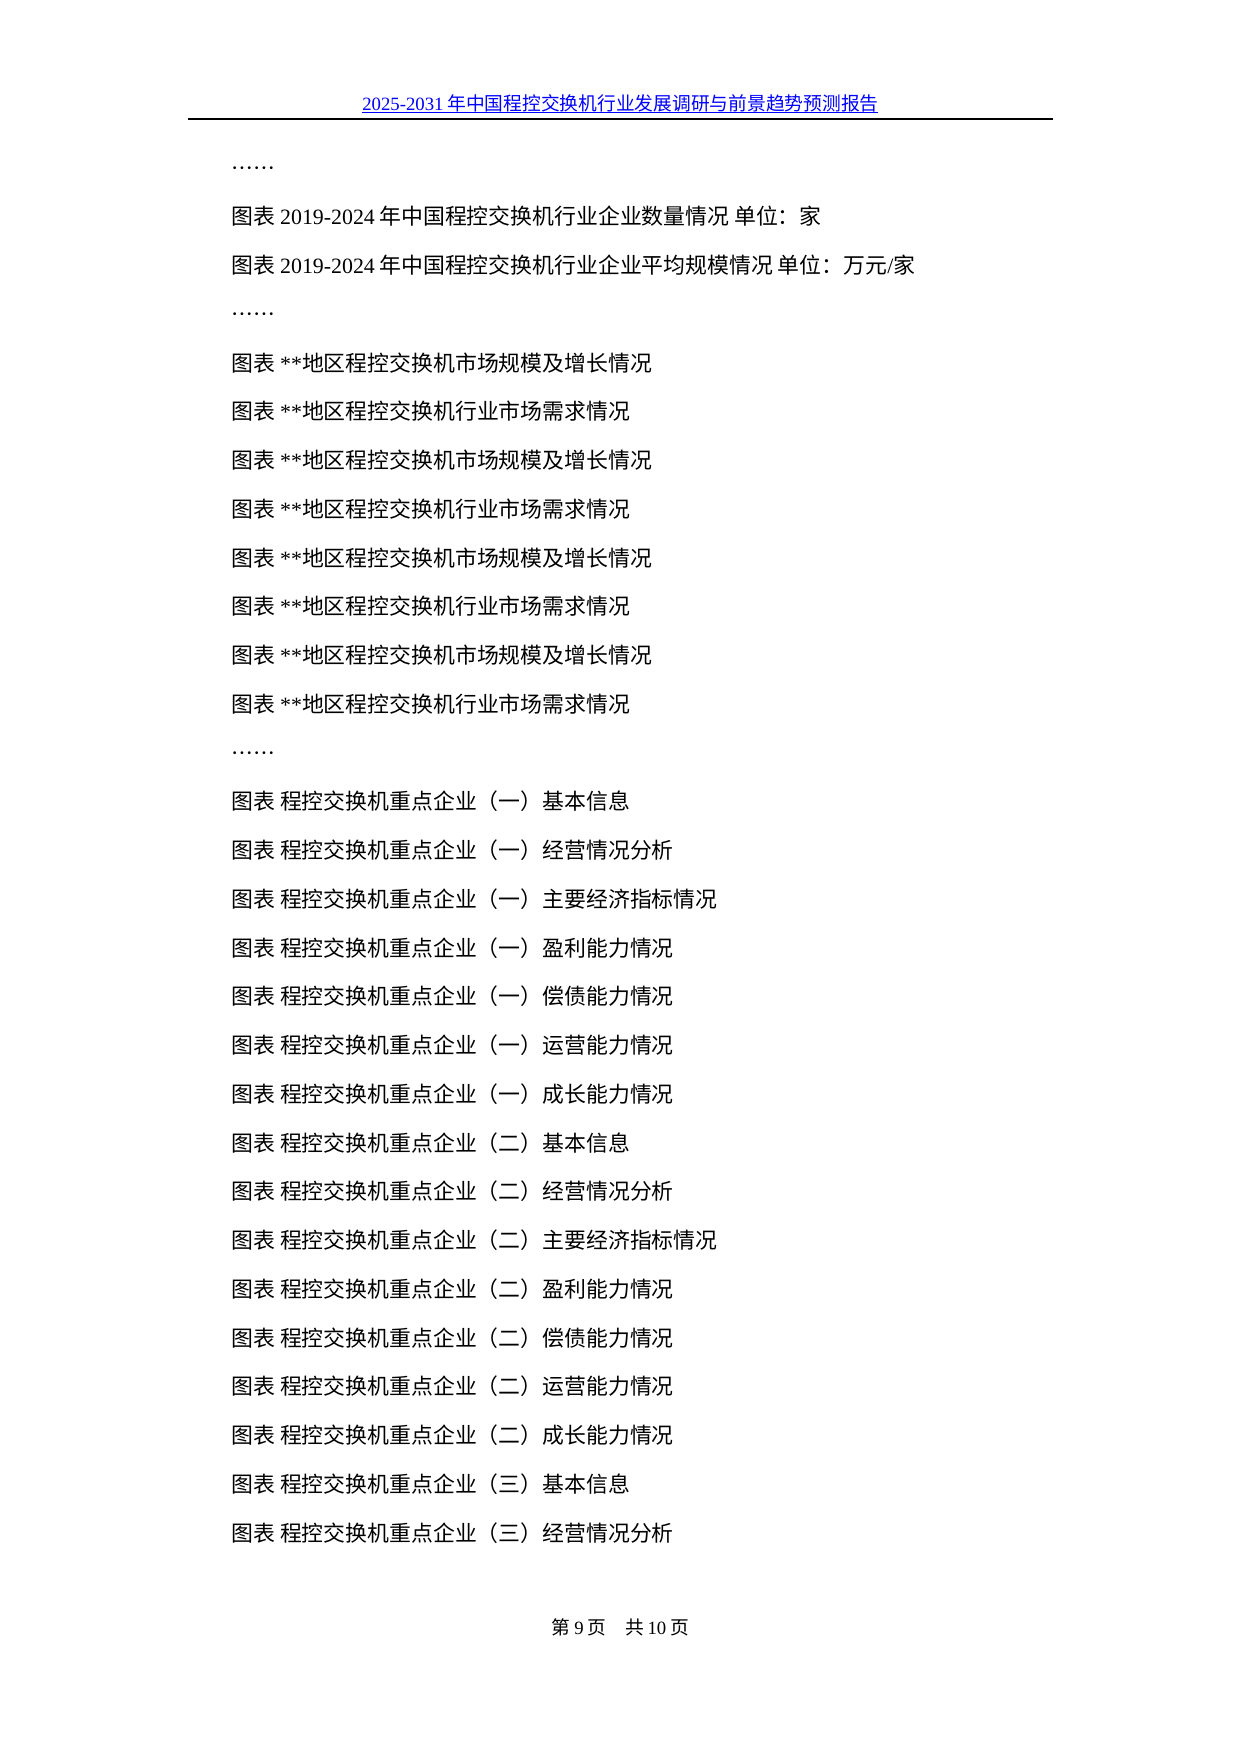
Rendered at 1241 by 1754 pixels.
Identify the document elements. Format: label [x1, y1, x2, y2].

text [187, 150, 1053, 1548]
